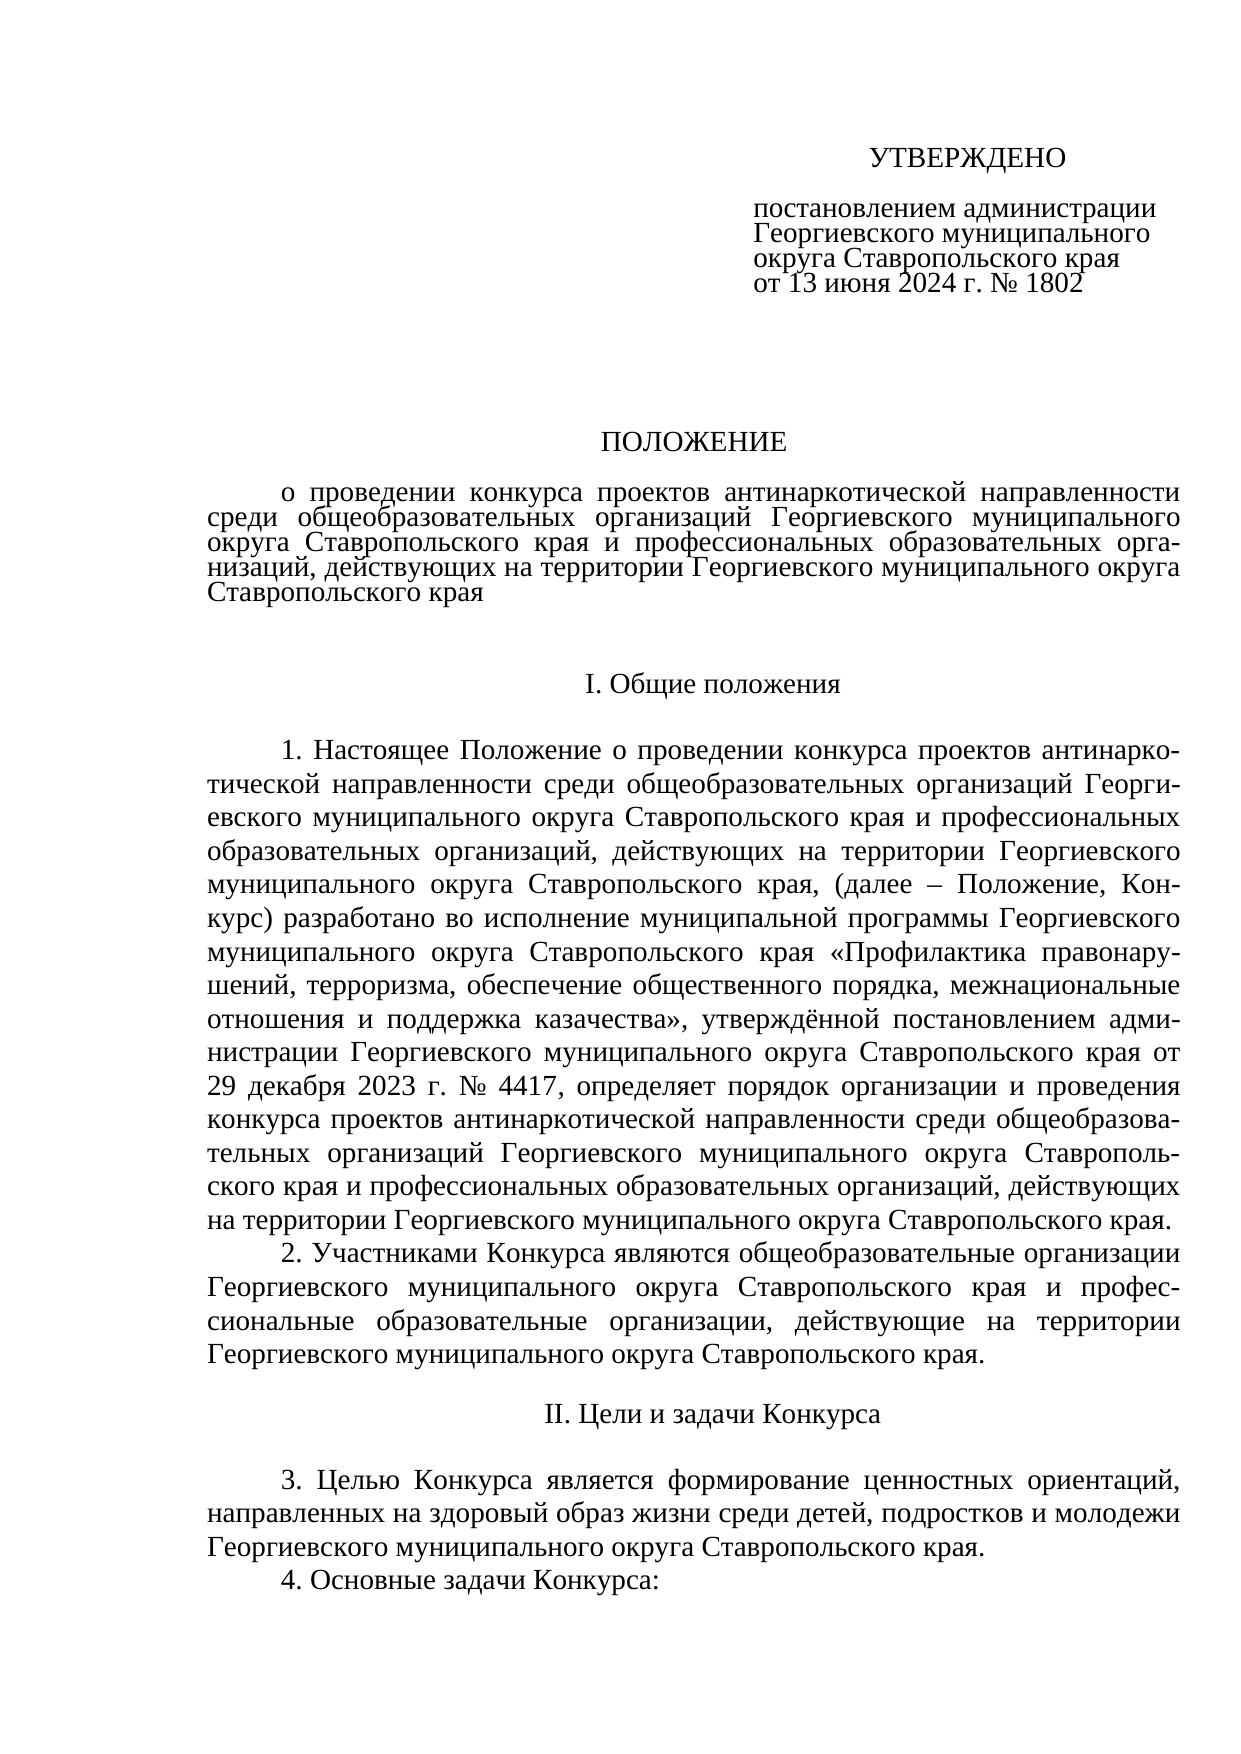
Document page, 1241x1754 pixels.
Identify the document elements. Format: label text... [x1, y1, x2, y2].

text УТВЕРЖДЕНО [207, 148, 986, 173]
text ПОЛОЖЕНИЕ [207, 432, 1181, 457]
text округа Ставропольского края [207, 248, 1181, 273]
text 1. Настоящее Положение о проведении конкурса проектов антинарко-тической направленности среди общеобразовательных организаций Георги-евского муниципального округа Ставропольского края и профессиональных образовательных организаций, действующих на территории Георгиевского муниципального округа Ставропольского края, (далее – Положение, Кон-курс) разработано во исполнение муниципальной программы Георгиевского муниципального округа Ставропольского края «Профилактика правонару-шений, терроризма, обеспечение общественного порядка, межнациональные отношения и поддержка казачества», утверждённой постановлением адми-нистрации Георгиевского муниципального округа Ставропольского края от 29 декабря 2023 г. № 4417, определяет порядок организации и проведения конкурса проектов антинаркотической направленности среди общеобразова-тельных организаций Георгиевского муниципального округа Ставрополь-ского края и профессиональных образовательных организаций, действующих на территории Георгиевского муниципального округа Ставропольского края. [207, 732, 1181, 1236]
text 3. Целью Конкурса является формирование ценностных ориентаций, направленных на здоровый образ жизни среди детей, подростков и молодежи Георгиевского муниципального округа Ставропольского края. [207, 1462, 1181, 1562]
text постановлением администрации [207, 198, 1181, 223]
text I. Общие положения [244, 674, 1181, 699]
text 2. Участниками Конкурса являются общеобразовательные организации Георгиевского муниципального округа Ставропольского края и профес-сиональные образовательные организации, действующие на территории Георгиевского муниципального округа Ставропольского края. [207, 1236, 1181, 1370]
text II. Цели и задачи Конкурса [244, 1403, 1181, 1428]
text Георгиевского муниципального [207, 223, 1181, 248]
text от 13 июня 2024 г. № 1802 [207, 273, 1181, 298]
text 4. Основные задачи Конкурса: [207, 1562, 1181, 1596]
text о проведении конкурса проектов антинаркотической направленности среди общеобразовательных организаций Георгиевского муниципального округа Ставропольского края и профессиональных образовательных орга-низаций, действующих на территории Георгиевского муниципального округа Ставропольского края [207, 482, 1181, 607]
text УТВЕРЖДЕНО [1003, 148, 1181, 173]
